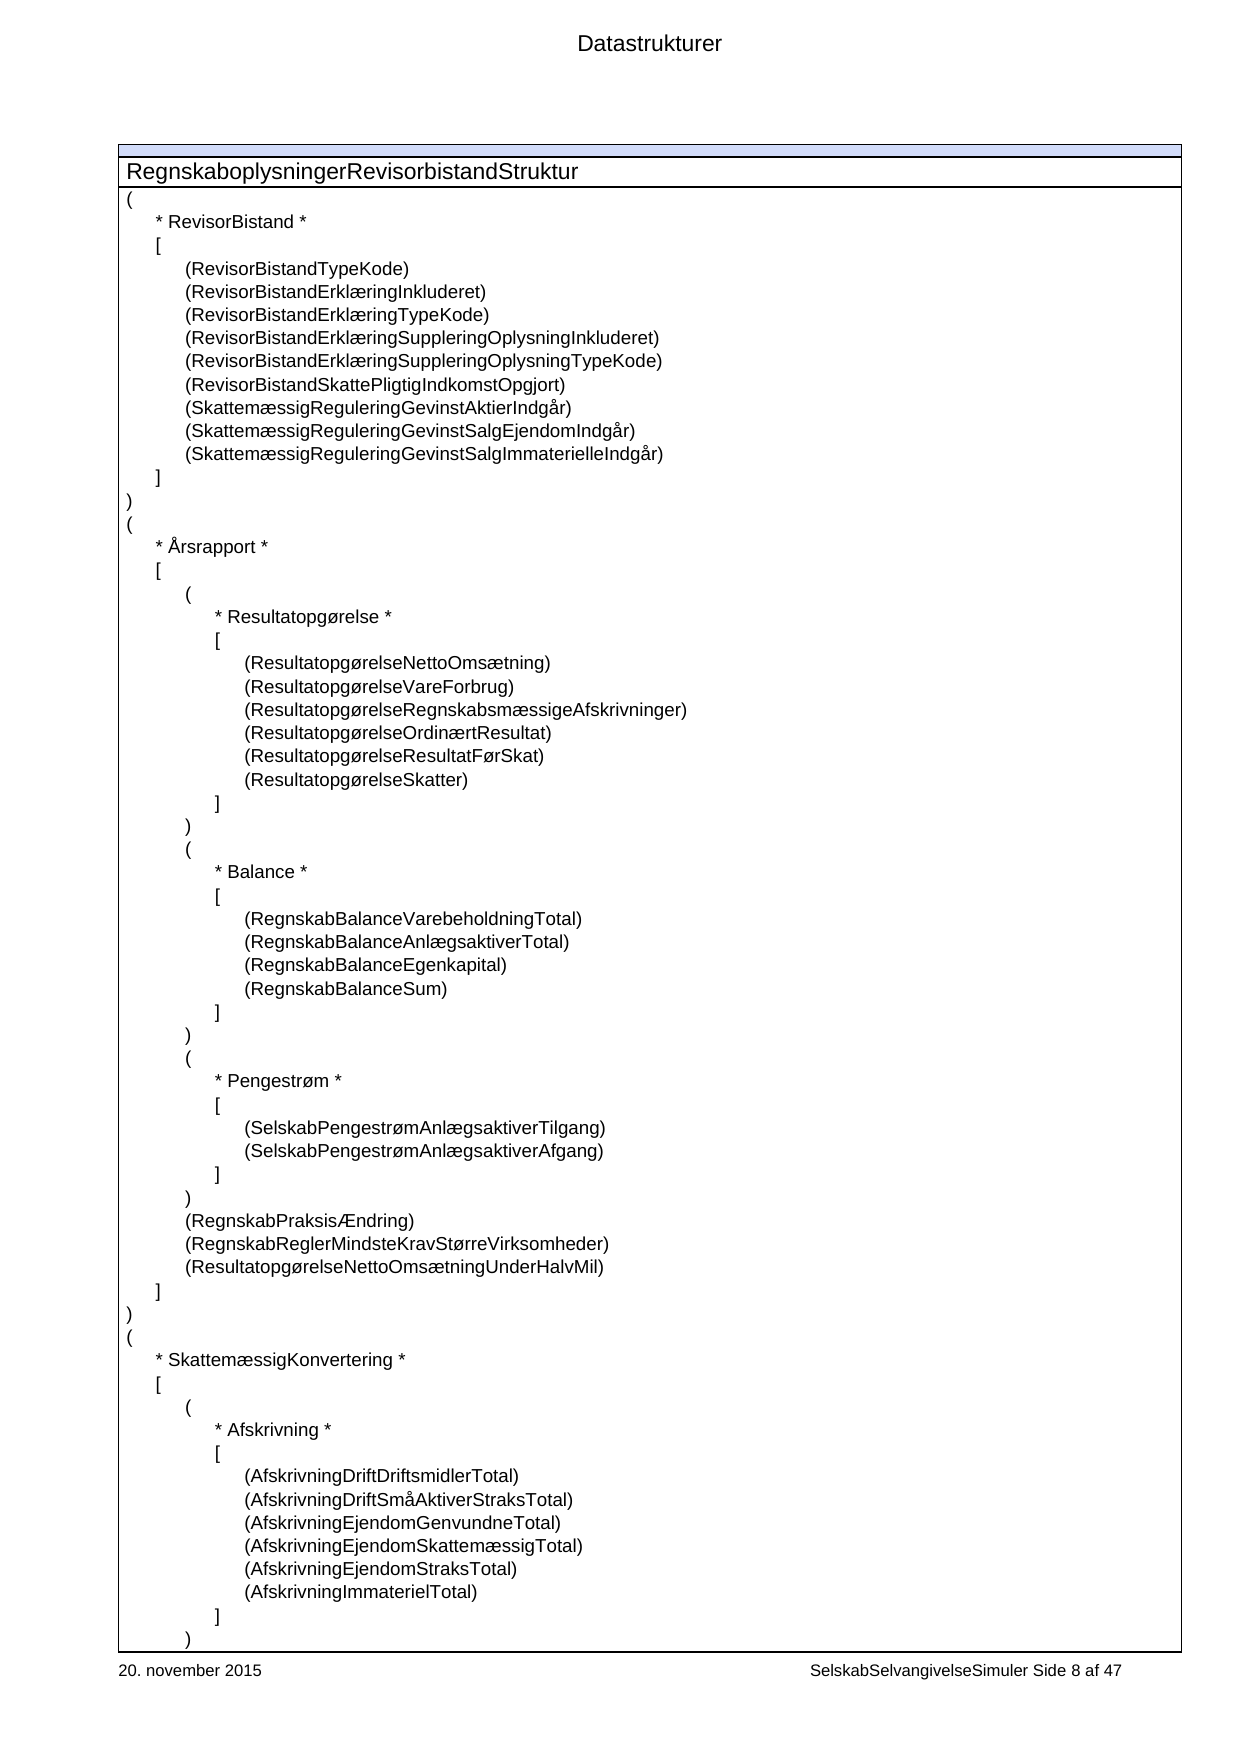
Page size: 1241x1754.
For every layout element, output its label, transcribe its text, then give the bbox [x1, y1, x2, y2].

table_header [119, 145, 1181, 156]
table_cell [119, 188, 1181, 1651]
table_cell RegnskaboplysningerRevisorbistandStruktur [119, 158, 1181, 186]
